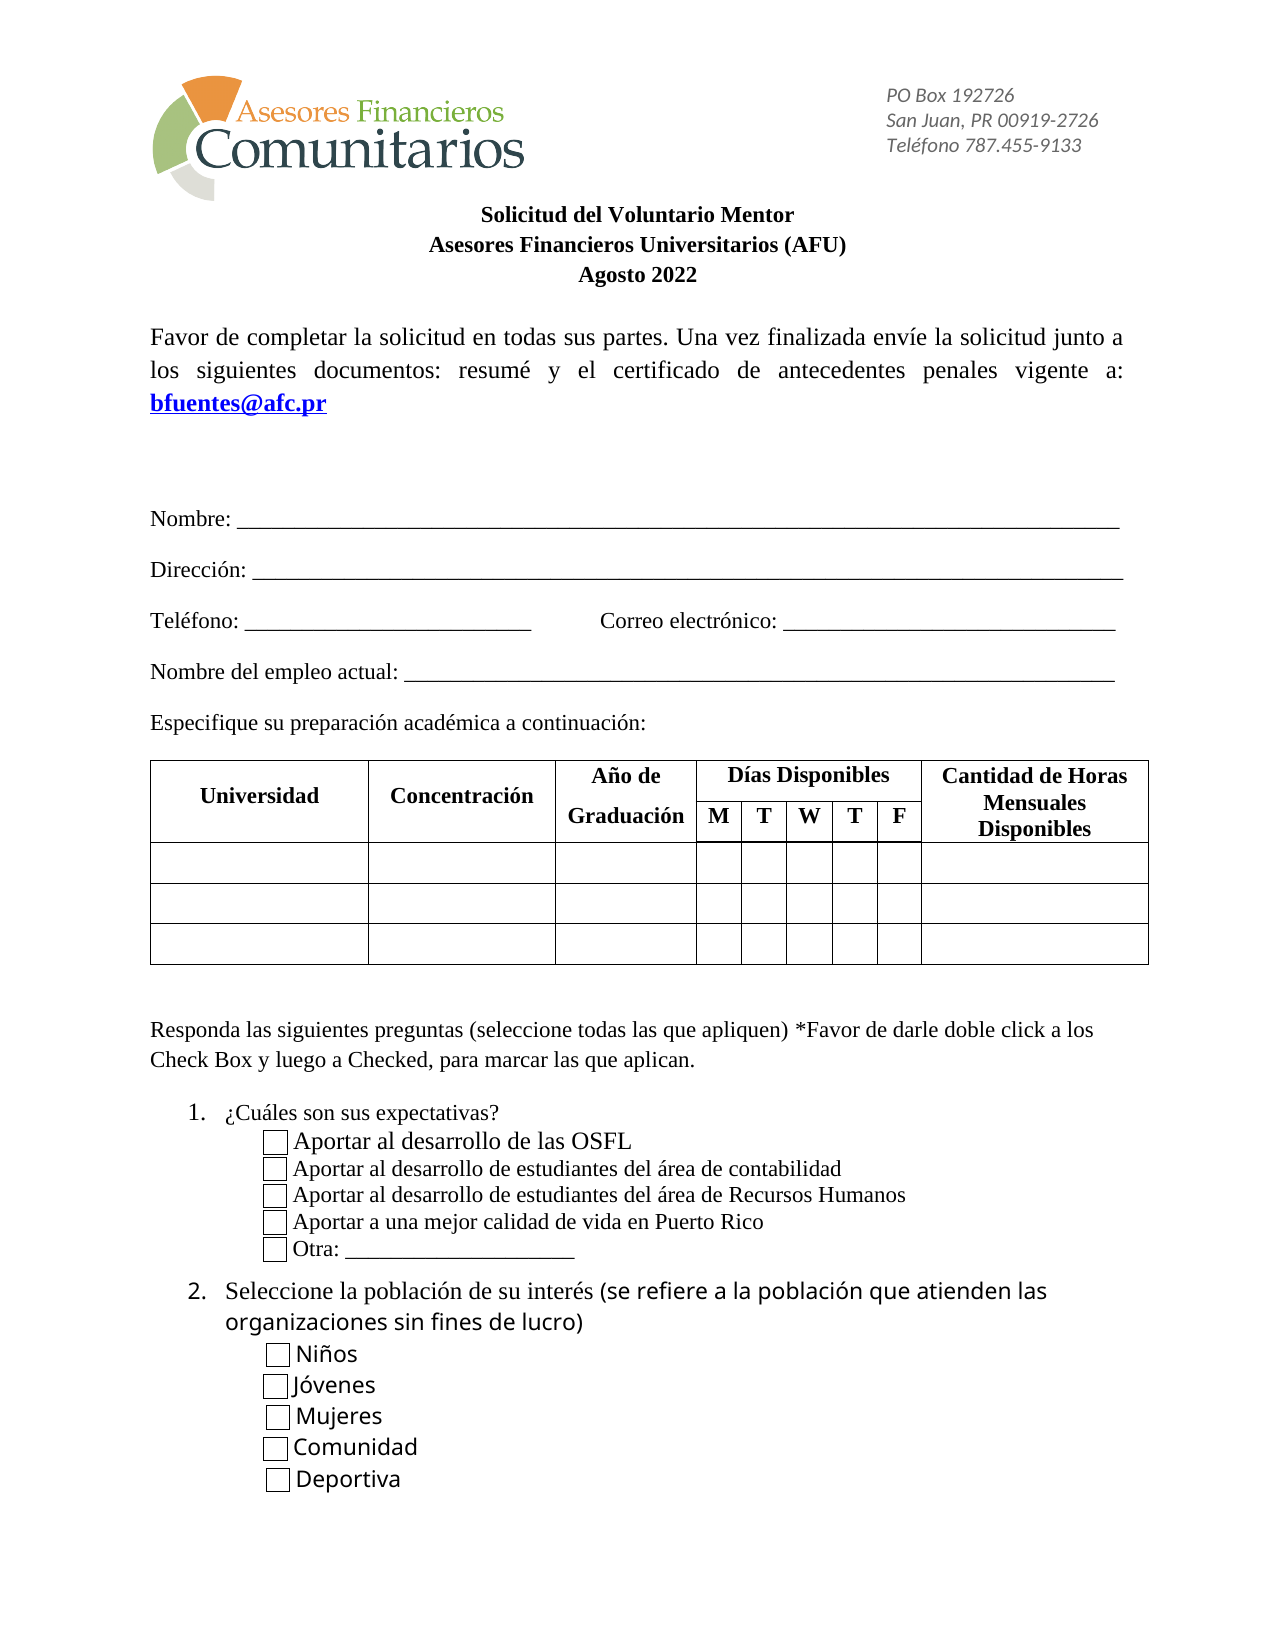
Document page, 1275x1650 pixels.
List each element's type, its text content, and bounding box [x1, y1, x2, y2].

table_header Días Disponibles [697, 761, 921, 801]
text Dirección: ____________________________________________________________________________ [150, 556, 1125, 582]
table_cell [922, 843, 1148, 883]
table_header Días Disponibles [697, 802, 741, 841]
table_header Universidad [151, 761, 368, 842]
text Especifique su preparación académica a continuación: [150, 709, 1125, 735]
table_header Días Disponibles [787, 802, 832, 841]
table_header Año de Graduación [556, 761, 696, 842]
table_cell [833, 924, 877, 964]
table_cell [787, 924, 832, 964]
table_cell [556, 884, 696, 923]
table_cell [556, 924, 696, 964]
table_header Días Disponibles [878, 802, 921, 841]
table_cell [369, 884, 555, 923]
table_cell [697, 924, 741, 964]
table_cell [697, 843, 741, 883]
table_cell [878, 924, 921, 964]
table_cell [151, 924, 368, 964]
text Jóvenes [187, 1369, 1125, 1400]
table_cell [787, 843, 832, 883]
table_cell [369, 924, 555, 964]
text Teléfono: _________________________ Correo electrónico: _____________________________ [150, 607, 1125, 633]
table_cell [833, 843, 877, 883]
table_cell [556, 843, 696, 883]
table_cell [369, 843, 555, 883]
table_cell [878, 843, 921, 883]
picture [150, 75, 525, 201]
text Niños [187, 1338, 1125, 1369]
text Aportar al desarrollo de estudiantes del área de Recursos Humanos [187, 1181, 1125, 1208]
table_cell [151, 884, 368, 923]
list Seleccione la población de su interés (se refiere a la población que atienden las organizaciones sin fines de lucro) [187, 1275, 1125, 1338]
text Comunidad [187, 1431, 1125, 1463]
text Deportiva [187, 1463, 1125, 1494]
text Favor de completar la solicitud en todas sus partes. Una vez finalizada envíe la solicitud junto a los siguientes documentos: resumé y el certificado de antecedentes penales vigente a: bfuentes@afc.pr [150, 322, 1125, 417]
text Nombre: _____________________________________________________________________________ [150, 505, 1125, 531]
list Aportar al desarrollo de las OSFL [225, 1126, 1125, 1155]
table_header Concentración [369, 761, 555, 842]
table_cell [697, 884, 741, 923]
table_cell [922, 884, 1148, 923]
text Aportar a una mejor calidad de vida en Puerto Rico [187, 1208, 1125, 1235]
text Aportar al desarrollo de estudiantes del área de contabilidad [187, 1155, 1125, 1181]
table_cell [151, 843, 368, 883]
list ¿Cuáles son sus expectativas? [187, 1097, 1125, 1126]
table_cell [742, 884, 786, 923]
text Nombre del empleo actual: ______________________________________________________________ [150, 658, 1125, 684]
text Mujeres [187, 1400, 1125, 1431]
text Responda las siguientes preguntas (seleccione todas las que apliquen) *Favor de darle doble click a los Check Box y luego a Checked, para marcar las que aplican. [150, 1016, 1125, 1072]
table_cell [833, 884, 877, 923]
table_header Días Disponibles [833, 802, 877, 841]
table_cell [742, 924, 786, 964]
table_header Días Disponibles [742, 802, 786, 841]
table_cell [878, 884, 921, 923]
table_cell [742, 843, 786, 883]
table_cell [787, 884, 832, 923]
text Otra: ____________________ [187, 1235, 1125, 1262]
table_cell [922, 924, 1148, 964]
table_header Cantidad de Horas Mensuales Disponibles [922, 761, 1148, 842]
